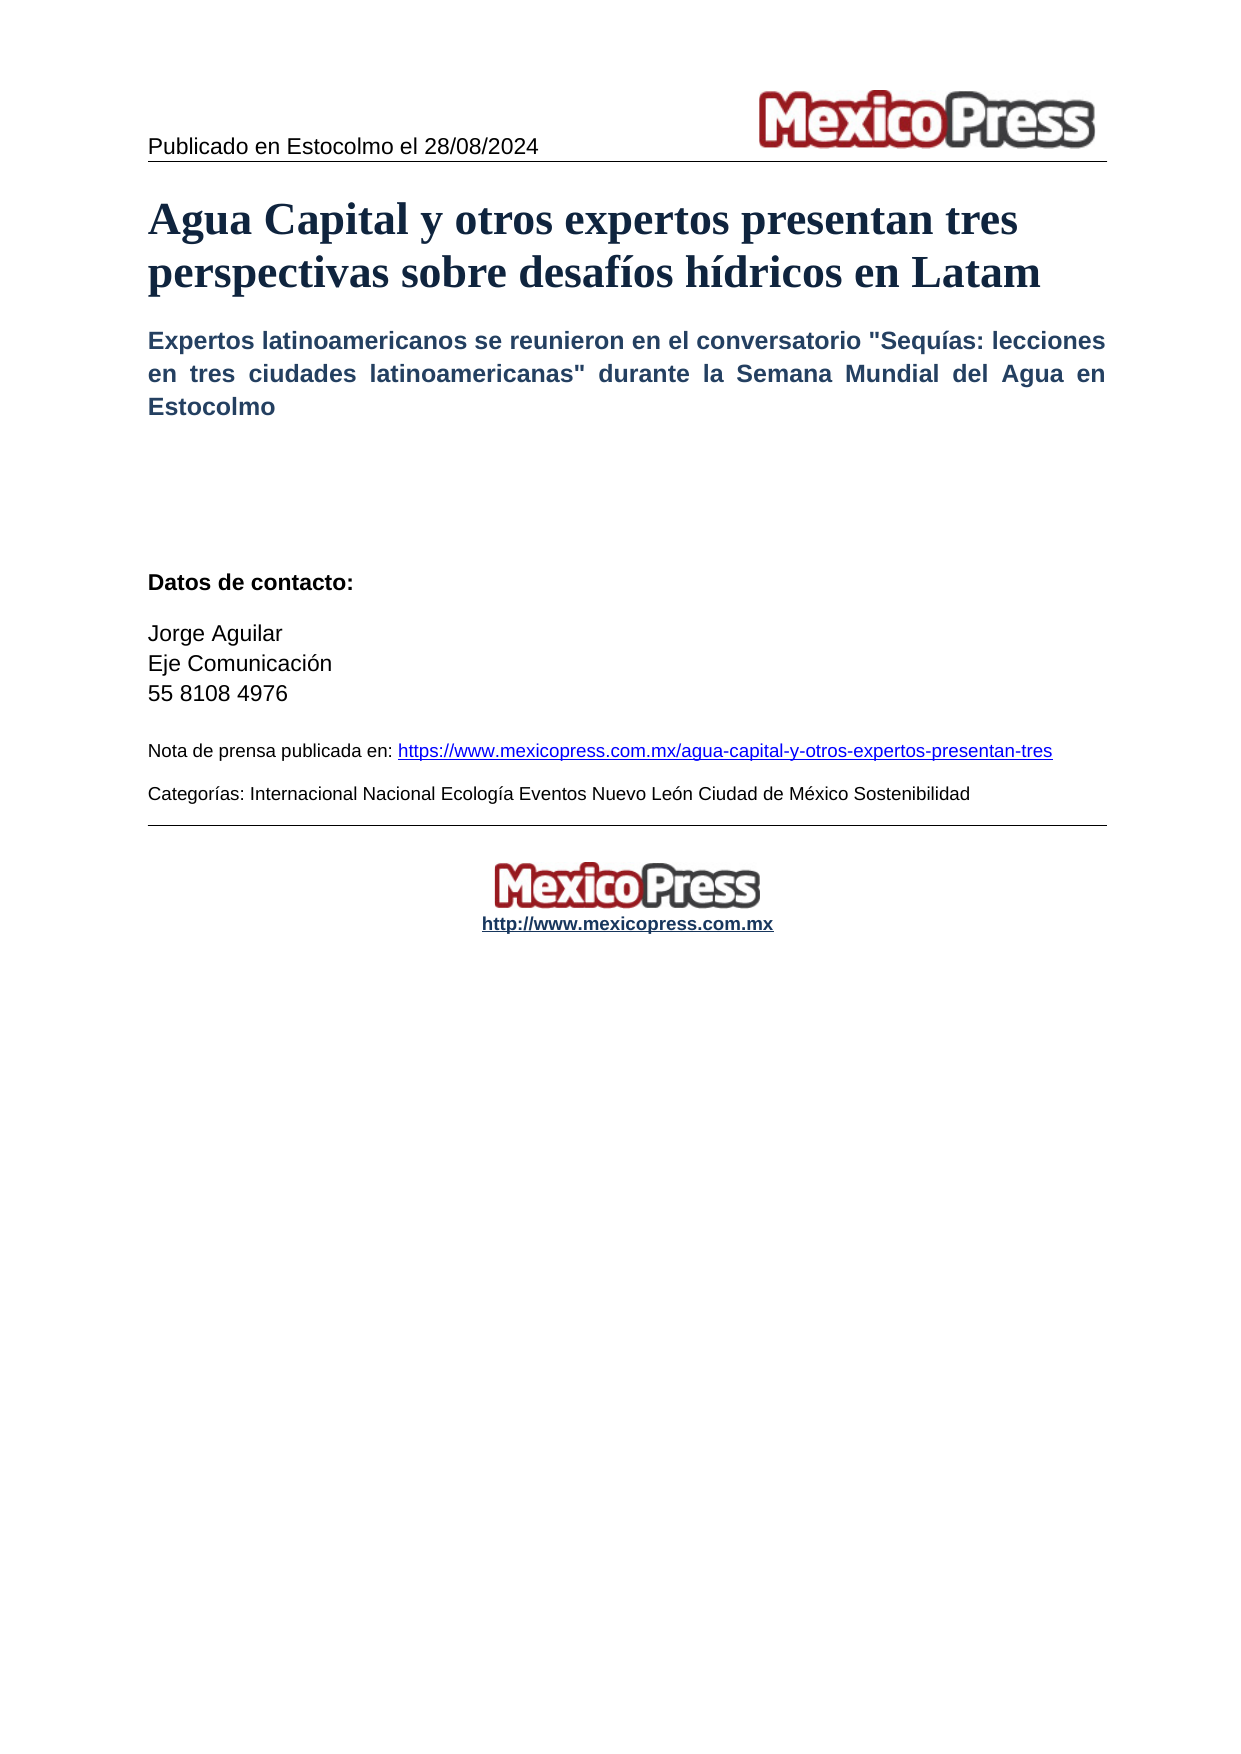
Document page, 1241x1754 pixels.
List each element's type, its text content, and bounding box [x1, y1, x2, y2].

text Datos de contacto: [148, 568, 1107, 595]
text Eje Comunicación [148, 650, 1063, 676]
text 55 8108 4976 [148, 680, 1063, 706]
subtitle Agua Capital y otros expertos presentan tres perspectivas sobre desafíos hídricos en Latam [148, 192, 1107, 297]
subtitle Expertos latinoamericanos se reunieron en el conversatorio "Sequías: lecciones en tres ciudades latinoamericanas" durante la Semana Mundial del Agua en Estocolmo [148, 326, 1107, 421]
picture [494, 862, 760, 909]
text Categorías: Internacional Nacional Ecología Eventos Nuevo León Ciudad de México Sostenibilidad [148, 783, 1107, 804]
text Jorge Aguilar [148, 619, 1063, 646]
text Publicado en Estocolmo el 28/08/2024 [148, 133, 1107, 161]
text http://www.mexicopress.com.mx [148, 912, 1107, 934]
picture [759, 90, 1096, 133]
text Nota de prensa publicada en: https://www.mexicopress.com.mx/agua-capital-y-otros-expertos-presentan-tres [148, 740, 1107, 762]
